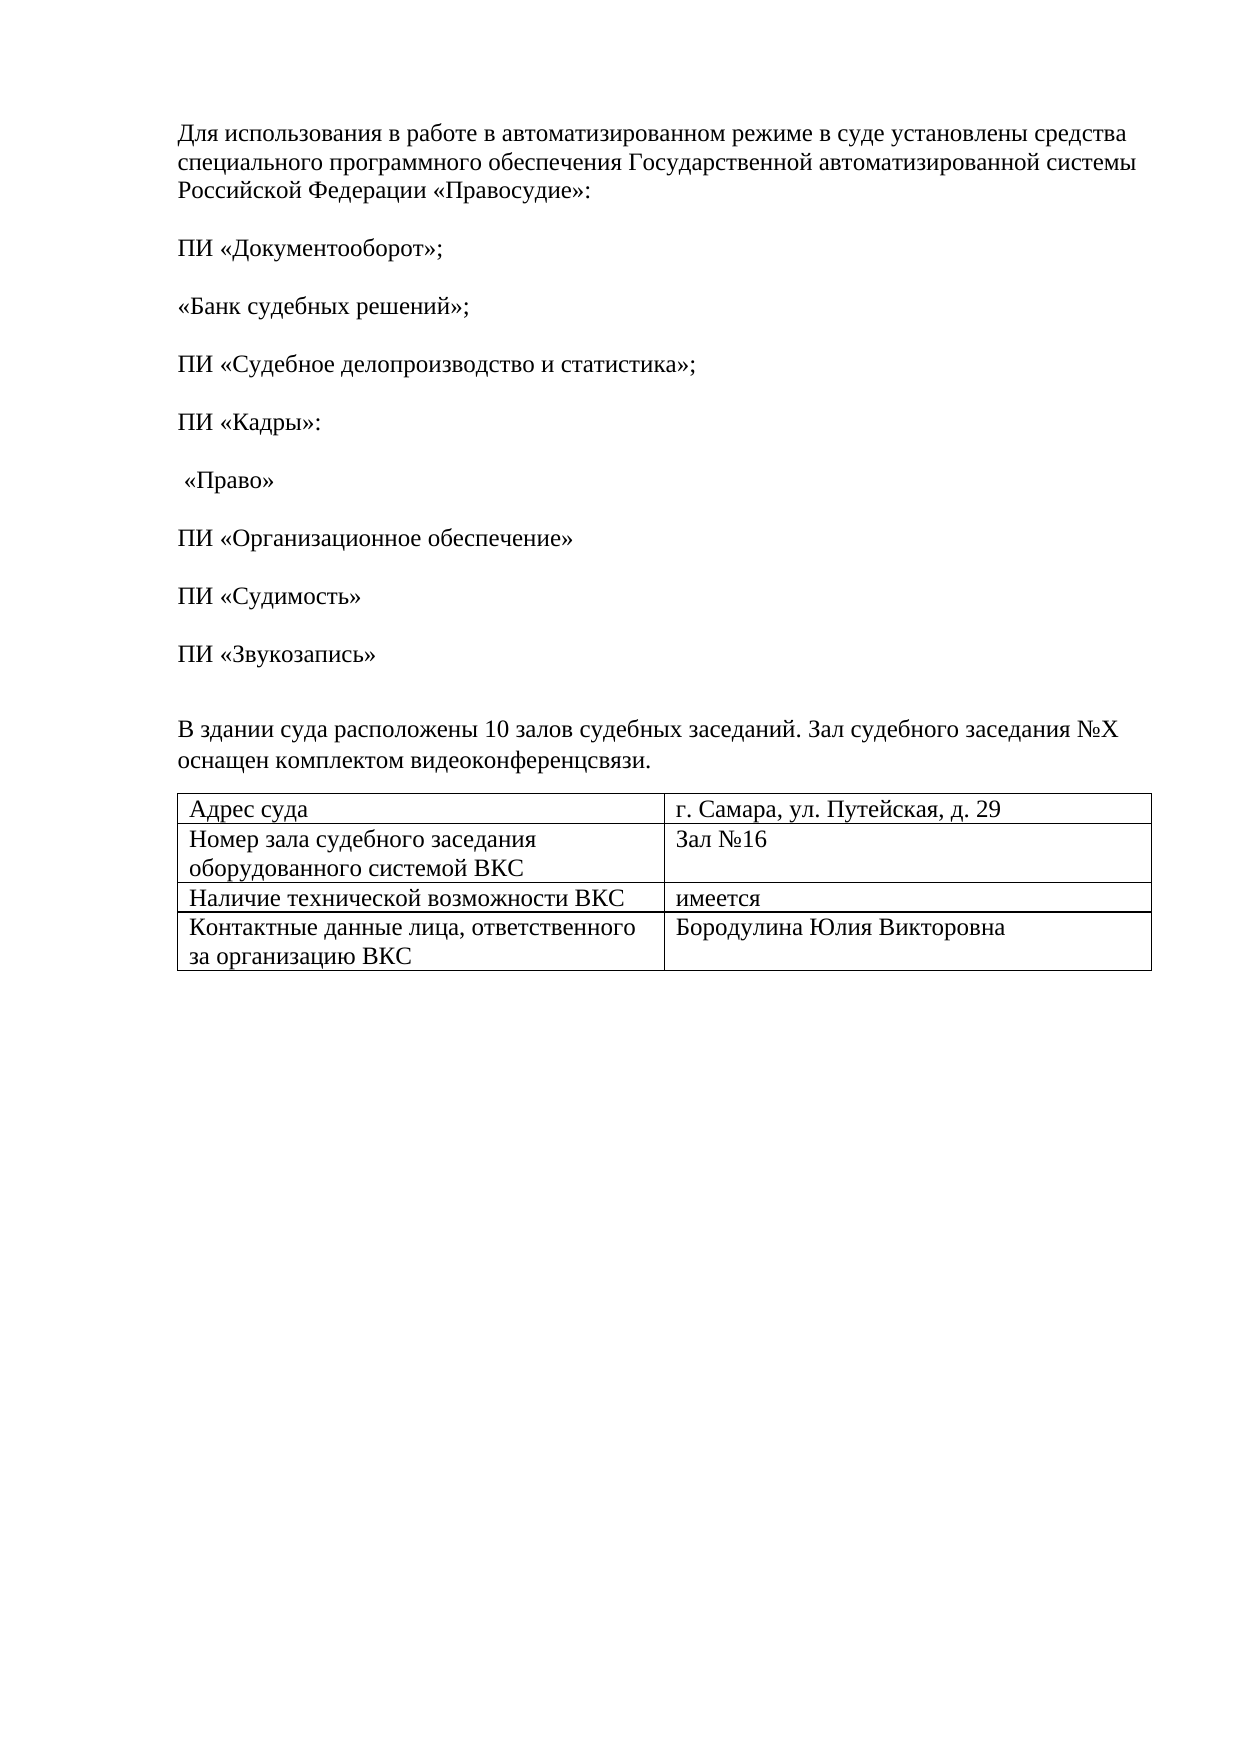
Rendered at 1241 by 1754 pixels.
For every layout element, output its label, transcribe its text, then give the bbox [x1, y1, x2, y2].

text «Банк судебных решений»; [177, 291, 1152, 320]
text ПИ «Судимость» [177, 581, 1152, 610]
text ПИ «Кадры»: [177, 407, 1152, 436]
table_header Адрес суда [178, 794, 664, 823]
text ПИ «Звукозапись» [177, 639, 1152, 668]
table_cell имеется [665, 883, 1151, 911]
table_header г. Самара, ул. Путейская, д. 29 [665, 794, 1151, 823]
table_cell Номер зала судебного заседания оборудованного системой ВКС [178, 824, 664, 882]
text В здании суда расположены 10 залов судебных заседаний. Зал судебного заседания №Х оснащен комплектом видеоконференцсвязи. [177, 714, 1152, 774]
text ПИ «Организационное обеспечение» [177, 523, 1152, 552]
text ПИ «Документооборот»; [177, 233, 1152, 262]
text ПИ «Судебное делопроизводство и статистика»; [177, 349, 1152, 378]
table_cell Наличие технической возможности ВКС [178, 883, 664, 911]
table_cell Бородулина Юлия Викторовна [665, 913, 1151, 970]
table_cell Контактные данные лица, ответственного за организацию ВКС [178, 913, 664, 970]
text «Право» [177, 465, 1152, 494]
table_cell Зал №16 [665, 824, 1151, 882]
text Для использования в работе в автоматизированном режиме в суде установлены средства специального программного обеспечения Государственной автоматизированной системы Российской Федерации «Правосудие»: [177, 118, 1152, 204]
